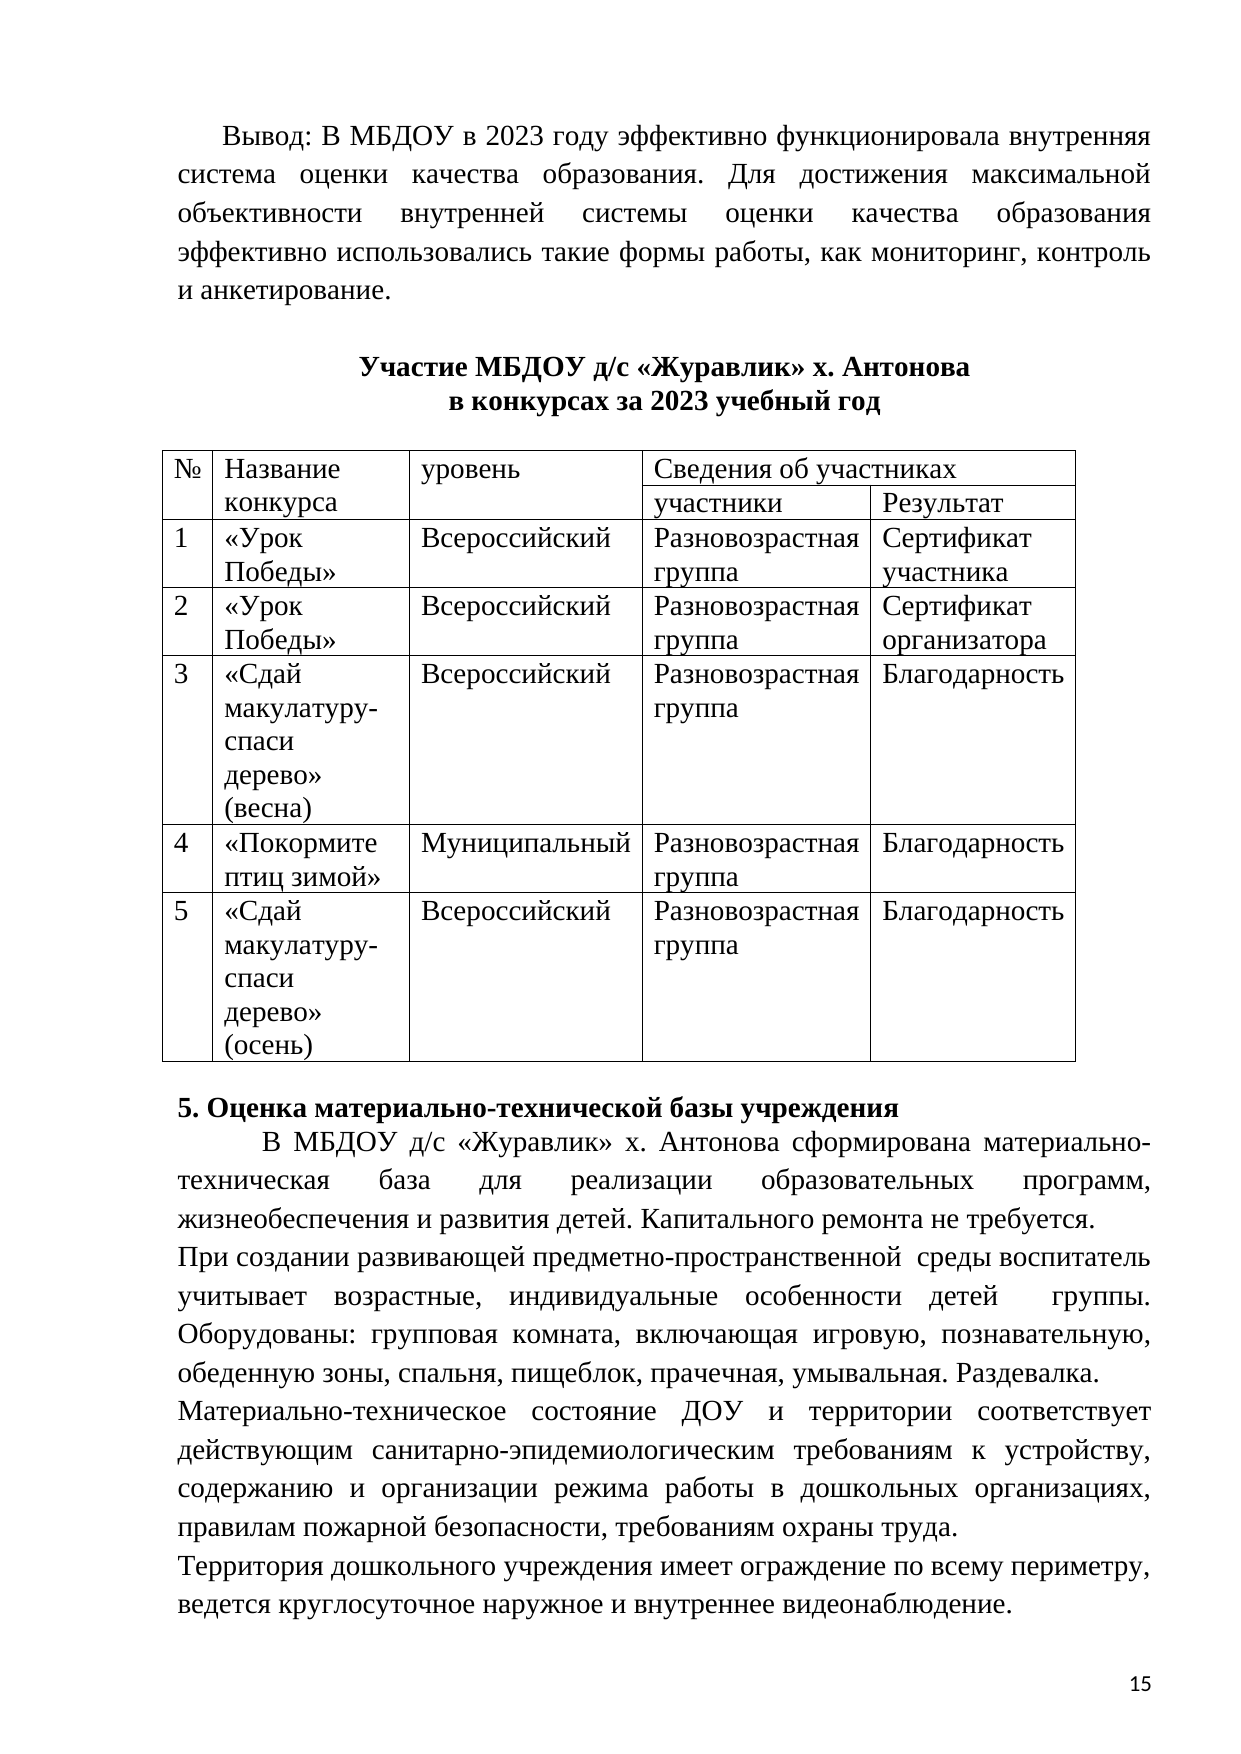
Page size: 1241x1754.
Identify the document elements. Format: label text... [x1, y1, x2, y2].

text в конкурсах за 2023 учебный год [177, 383, 1152, 416]
table_cell 3 [163, 656, 212, 824]
table_header Сведения об участниках [643, 451, 1075, 484]
text В МБДОУ д/с «Журавлик» х. Антонова сформирована материально-техническая база для реализации образовательных программ, жизнеобеспечения и развития детей. Капитального ремонта не требуется. [177, 1124, 1152, 1234]
text При создании развивающей предметно-пространственной среды воспитатель учитывает возрастные, индивидуальные особенности детей группы. Оборудованы: групповая комната, включающая игровую, познавательную, обеденную зоны, спальня, пищеблок, прачечная, умывальная. Раздевалка. [177, 1239, 1152, 1388]
table_cell 1 [163, 520, 212, 587]
table_cell Всероссийский [410, 588, 642, 655]
table_cell Благодарность [871, 656, 1075, 824]
table_cell 4 [163, 825, 212, 892]
table_cell Разновозрастная группа [643, 656, 870, 824]
table_cell Результат [871, 486, 1075, 519]
table_cell «Покормите птиц зимой» [213, 825, 409, 892]
table_cell 5 [163, 893, 212, 1061]
table_cell участники [643, 486, 870, 519]
table_header № [163, 451, 212, 519]
table_header уровень [410, 451, 642, 519]
table_cell Сертификат участника [871, 520, 1075, 587]
table_cell 2 [163, 588, 212, 655]
table_cell Благодарность [871, 825, 1075, 892]
table_cell Разновозрастная группа [643, 825, 870, 892]
table_cell «Урок Победы» [213, 588, 409, 655]
table_cell Муниципальный [410, 825, 642, 892]
text Материально-техническое состояние ДОУ и территории соответствует действующим санитарно-эпидемиологическим требованиям к устройству, содержанию и организации режима работы в дошкольных организациях, правилам пожарной безопасности, требованиям охраны труда. [177, 1393, 1152, 1543]
table_cell «Сдай макулатуру-спаси дерево» (осень) [213, 893, 409, 1061]
text Территория дошкольного учреждения имеет ограждение по всему периметру, ведется круглосуточное наружное и внутреннее видеонаблюдение. [177, 1548, 1152, 1620]
table_cell Сертификат организатора [871, 588, 1075, 655]
table_cell Благодарность [871, 893, 1075, 1061]
table_cell Всероссийский [410, 520, 642, 587]
table_cell Разновозрастная группа [643, 588, 870, 655]
table_header Название конкурса [213, 451, 409, 519]
table_cell «Урок Победы» [213, 520, 409, 587]
table_cell «Сдай макулатуру-спаси дерево» (весна) [213, 656, 409, 824]
text Вывод: В МБДОУ в 2023 году эффективно функционировала внутренняя система оценки качества образования. Для достижения максимальной объективности внутренней системы оценки качества образования эффективно использовались такие формы работы, как мониторинг, контроль и анкетирование. [177, 118, 1152, 306]
text Участие МБДОУ д/с «Журавлик» х. Антонова [177, 349, 1152, 383]
table_cell Всероссийский [410, 893, 642, 1061]
table_cell Разновозрастная группа [643, 520, 870, 587]
table_cell Разновозрастная группа [643, 893, 870, 1061]
text 5. Оценка материально-технической базы учреждения [177, 1090, 1152, 1124]
table_cell Всероссийский [410, 656, 642, 824]
